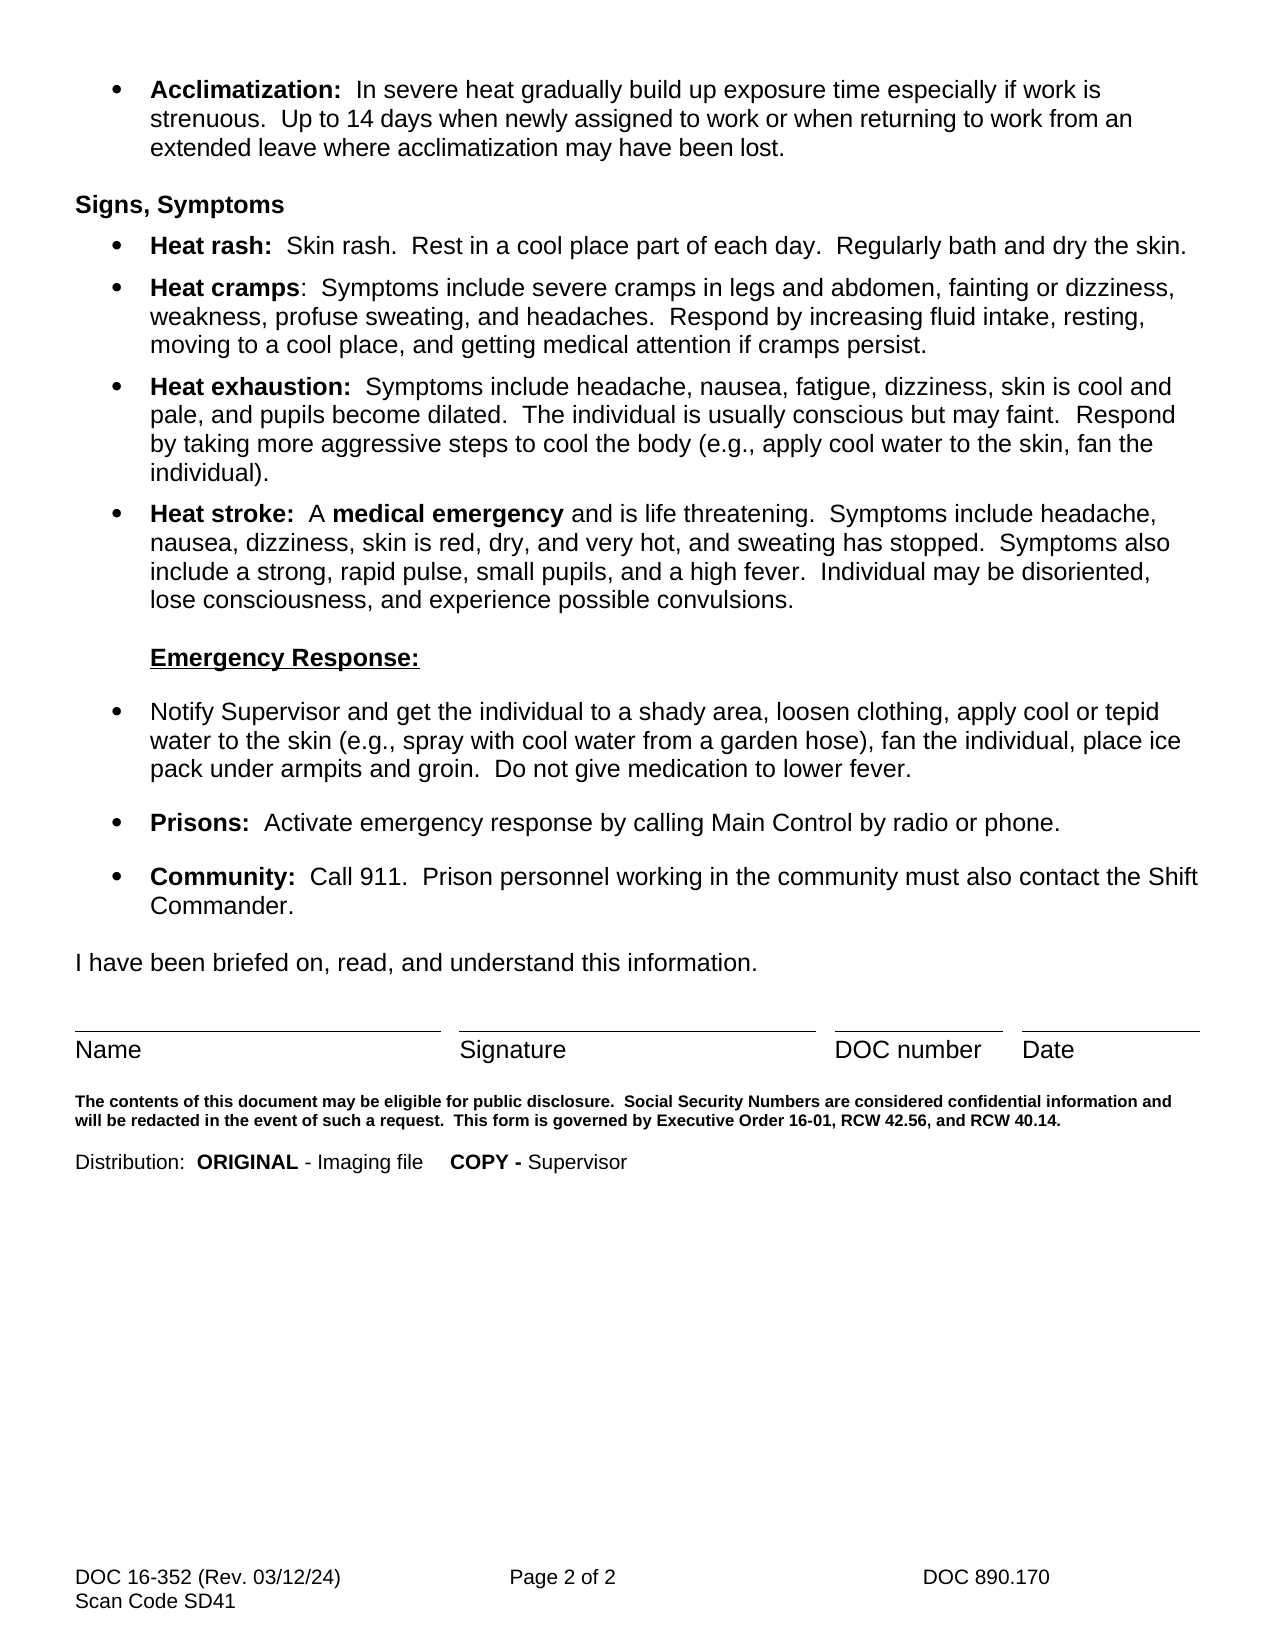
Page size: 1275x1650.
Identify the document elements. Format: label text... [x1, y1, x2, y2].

text I have been briefed on, read, and understand this information. [75, 948, 1200, 977]
list Heat stroke: A medical emergency and is life threatening. Symptoms include headache, nausea, dizziness, skin is red, dry, and very hot, and sweating has stopped. Symptoms also include a strong, rapid pulse, small pupils, and a high fever. Individual may be disoriented, lose consciousness, and experience possible convulsions. [112, 499, 1200, 614]
text The contents of this document may be eligible for public disclosure. Social Security Numbers are considered confidential information and will be redacted in the event of such a request. This form is governed by Executive Order 16-01, RCW 42.56, and RCW 40.14. [75, 1092, 1200, 1130]
list Prisons: Activate emergency response by calling Main Control by radio or phone. [112, 808, 1200, 837]
text Name Signature DOC number Date [75, 1034, 1200, 1063]
list Emergency Response: [150, 643, 1200, 672]
list Notify Supervisor and get the individual to a shady area, loosen clothing, apply cool or tepid water to the skin (e.g., spray with cool water from a garden hose), fan the individual, place ice pack under armpits and groin. Do not give medication to lower fever. [112, 697, 1200, 783]
list Community: Call 911. Prison personnel working in the community must also contact the Shift Commander. [112, 862, 1200, 919]
text Distribution: ORIGINAL - Imaging file COPY - Supervisor [75, 1149, 1200, 1173]
list Acclimatization: In severe heat gradually build up exposure time especially if work is strenuous. Up to 14 days when newly assigned to work or when returning to work from an extended leave where acclimatization may have been lost. [112, 75, 1200, 161]
list Heat exhaustion: Symptoms include headache, nausea, fatigue, dizziness, skin is cool and pale, and pupils become dilated. The individual is usually conscious but may faint. Respond by taking more aggressive steps to cool the body (e.g., apply cool water to the skin, fan the individual). [112, 372, 1200, 487]
list Heat rash: Skin rash. Rest in a cool place part of each day. Regularly bath and dry the skin. [112, 231, 1200, 260]
list Heat cramps: Symptoms include severe cramps in legs and abdomen, fainting or dizziness, weakness, profuse sweating, and headaches. Respond by increasing fluid intake, resting, moving to a cool place, and getting medical attention if cramps persist. [112, 273, 1200, 359]
text Signs, Symptoms [75, 190, 1200, 219]
